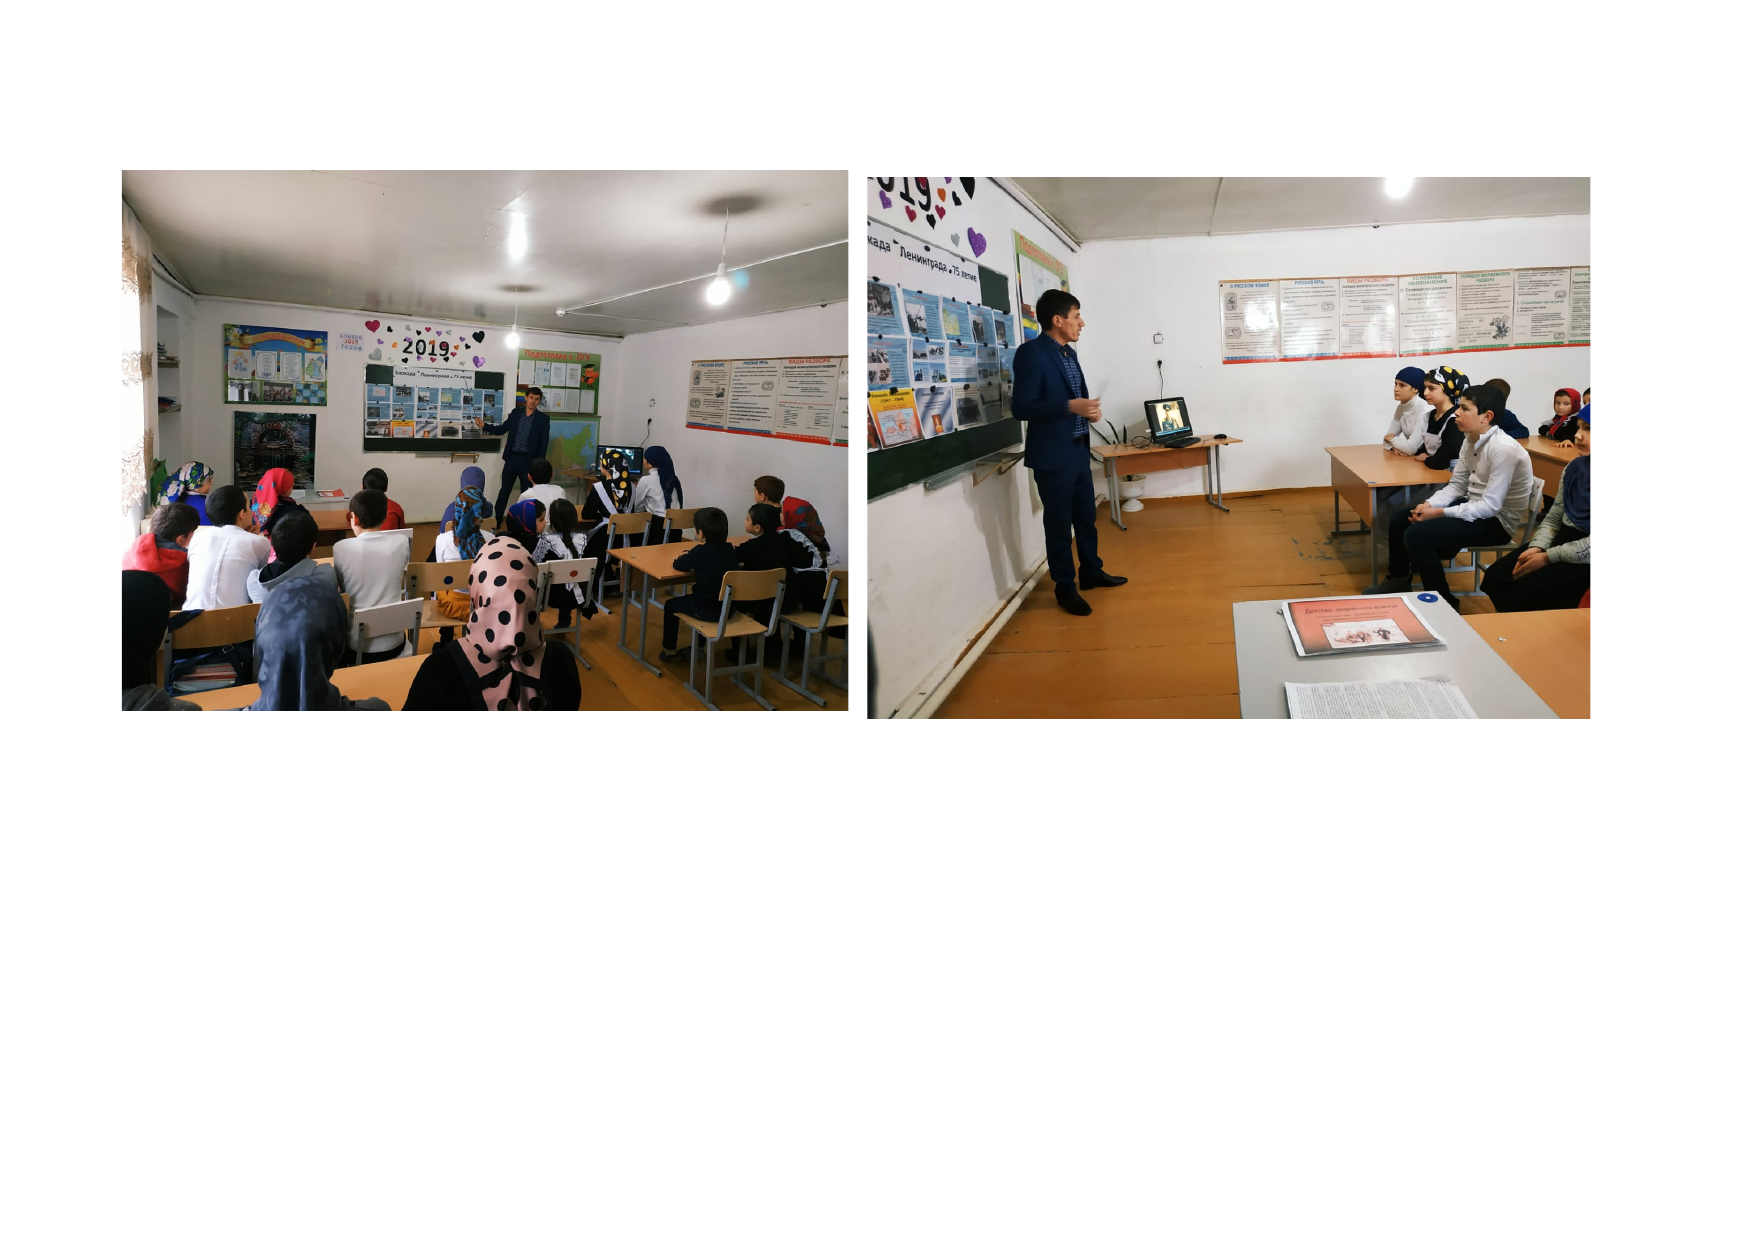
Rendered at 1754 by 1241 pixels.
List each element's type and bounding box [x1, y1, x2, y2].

picture [121, 170, 849, 711]
picture [867, 177, 1591, 719]
